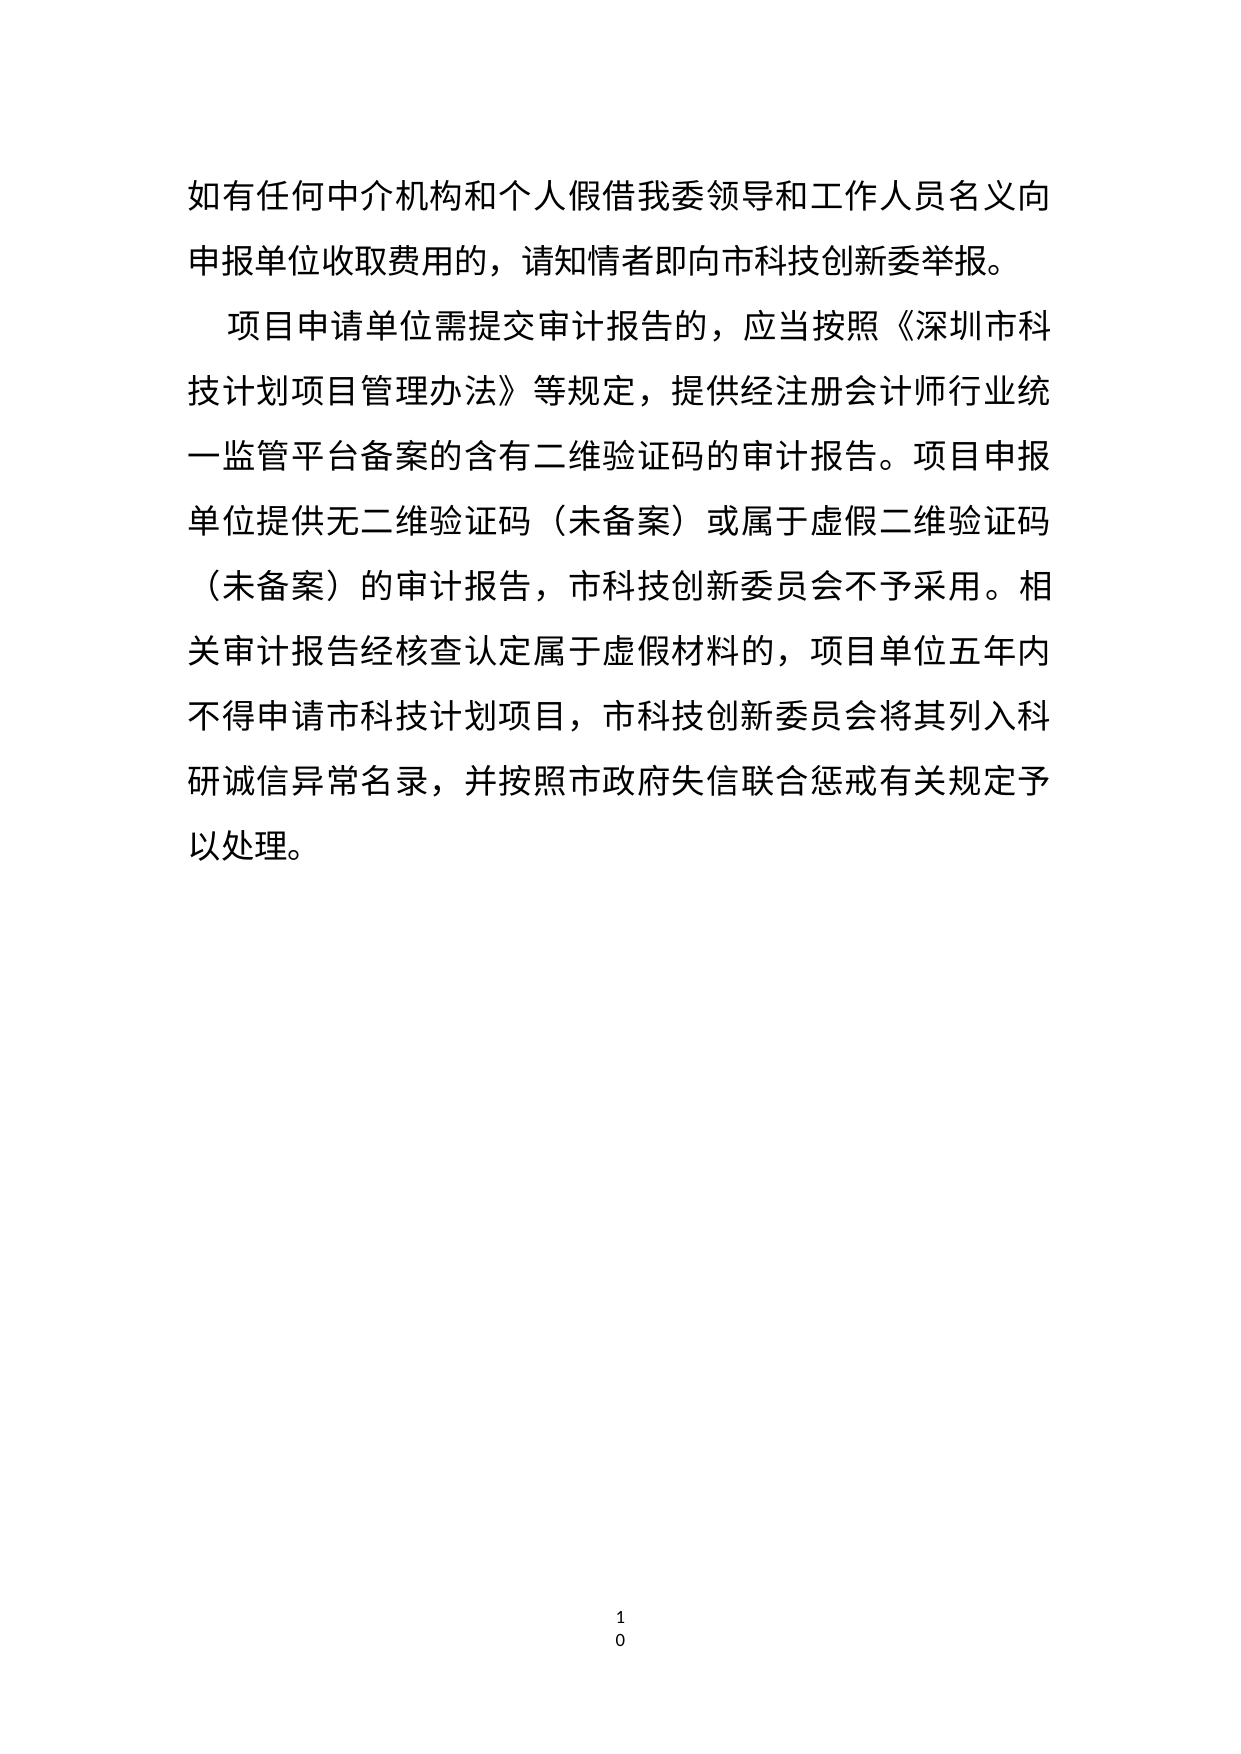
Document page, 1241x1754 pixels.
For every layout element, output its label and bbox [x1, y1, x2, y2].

text [187, 162, 1053, 877]
